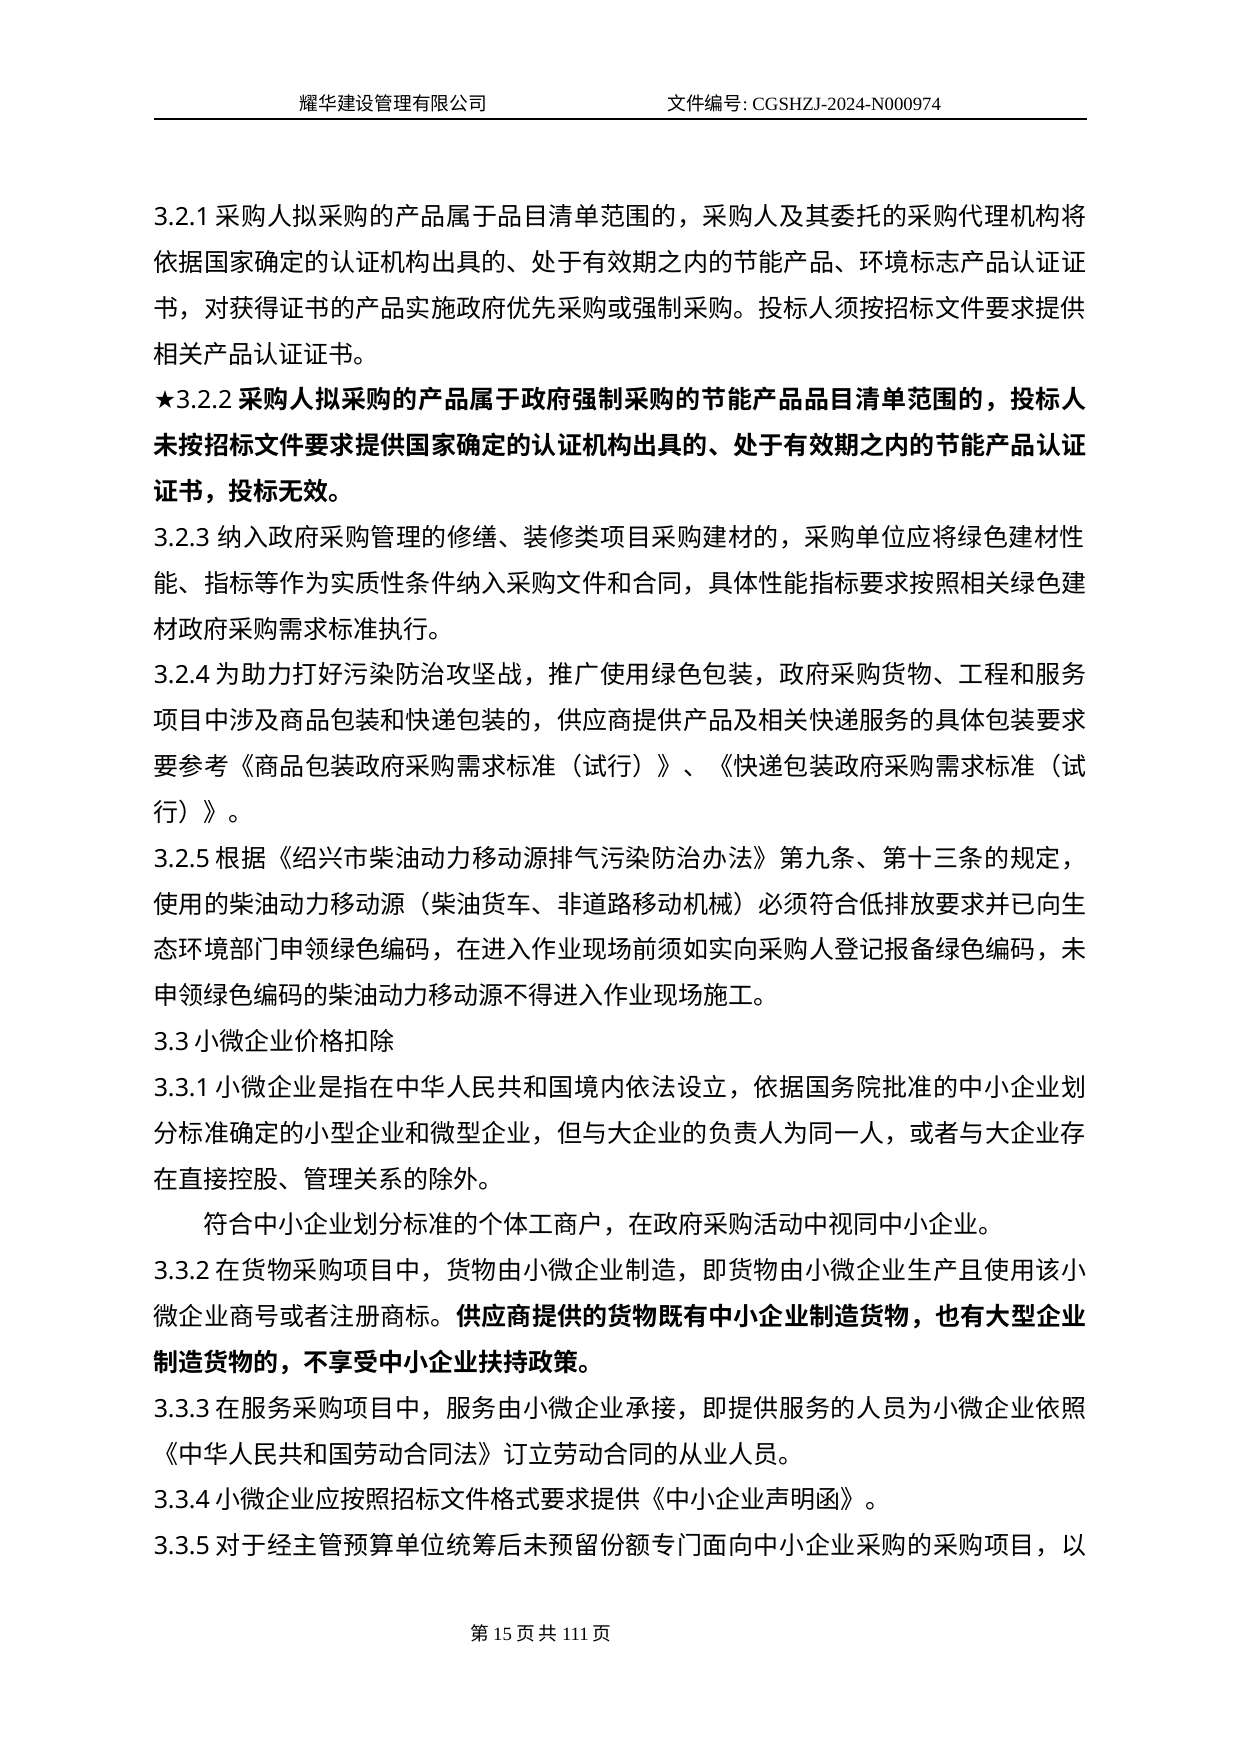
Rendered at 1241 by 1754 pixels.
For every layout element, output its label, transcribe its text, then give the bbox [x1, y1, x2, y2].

text 3.3.4小微企业应按照招标文件格式要求提供《中小企业声明函》。 [153, 1472, 1087, 1518]
text 3.2.3 纳入政府采购管理的修缮、装修类项目采购建材的，采购单位应将绿色建材性能、指标等作为实质性条件纳入采购文件和合同，具体性能指标要求按照相关绿色建材政府采购需求标准执行。 [153, 510, 1087, 647]
text 3.3小微企业价格扣除 [153, 1014, 1087, 1060]
text 3.2.1采购人拟采购的产品属于品目清单范围的，采购人及其委托的采购代理机构将依据国家确定的认证机构出具的、处于有效期之内的节能产品、环境标志产品认证证书，对获得证书的产品实施政府优先采购或强制采购。投标人须按招标文件要求提供相关产品认证证书。 [153, 189, 1087, 372]
text 符合中小企业划分标准的个体工商户，在政府采购活动中视同中小企业。 [153, 1197, 1087, 1243]
text 3.2.4为助力打好污染防治攻坚战，推广使用绿色包装，政府采购货物、工程和服务项目中涉及商品包装和快递包装的，供应商提供产品及相关快递服务的具体包装要求要参考《商品包装政府采购需求标准（试行）》、《快递包装政府采购需求标准（试行）》。 [153, 647, 1087, 831]
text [153, 1518, 1087, 1564]
text 3.2.5根据《绍兴市柴油动力移动源排气污染防治办法》第九条、第十三条的规定，使用的柴油动力移动源（柴油货车、非道路移动机械）必须符合低排放要求并已向生态环境部门申领绿色编码，在进入作业现场前须如实向采购人登记报备绿色编码，未申领绿色编码的柴油动力移动源不得进入作业现场施工。 [153, 831, 1087, 1014]
text ★3.2.2采购人拟采购的产品属于政府强制采购的节能产品品目清单范围的，投标人未按招标文件要求提供国家确定的认证机构出具的、处于有效期之内的节能产品认证证书，投标无效。 [153, 372, 1087, 510]
text 3.3.1小微企业是指在中华人民共和国境内依法设立，依据国务院批准的中小企业划分标准确定的小型企业和微型企业，但与大企业的负责人为同一人，或者与大企业存在直接控股、管理关系的除外。 [153, 1060, 1087, 1197]
text 3.3.3在服务采购项目中，服务由小微企业承接，即提供服务的人员为小微企业依照《中华人民共和国劳动合同法》订立劳动合同的从业人员。 [153, 1381, 1087, 1472]
text 3.3.2在货物采购项目中，货物由小微企业制造，即货物由小微企业生产且使用该小微企业商号或者注册商标。供应商提供的货物既有中小企业制造货物，也有大型企业制造货物的，不享受中小企业扶持政策。 [153, 1243, 1087, 1381]
